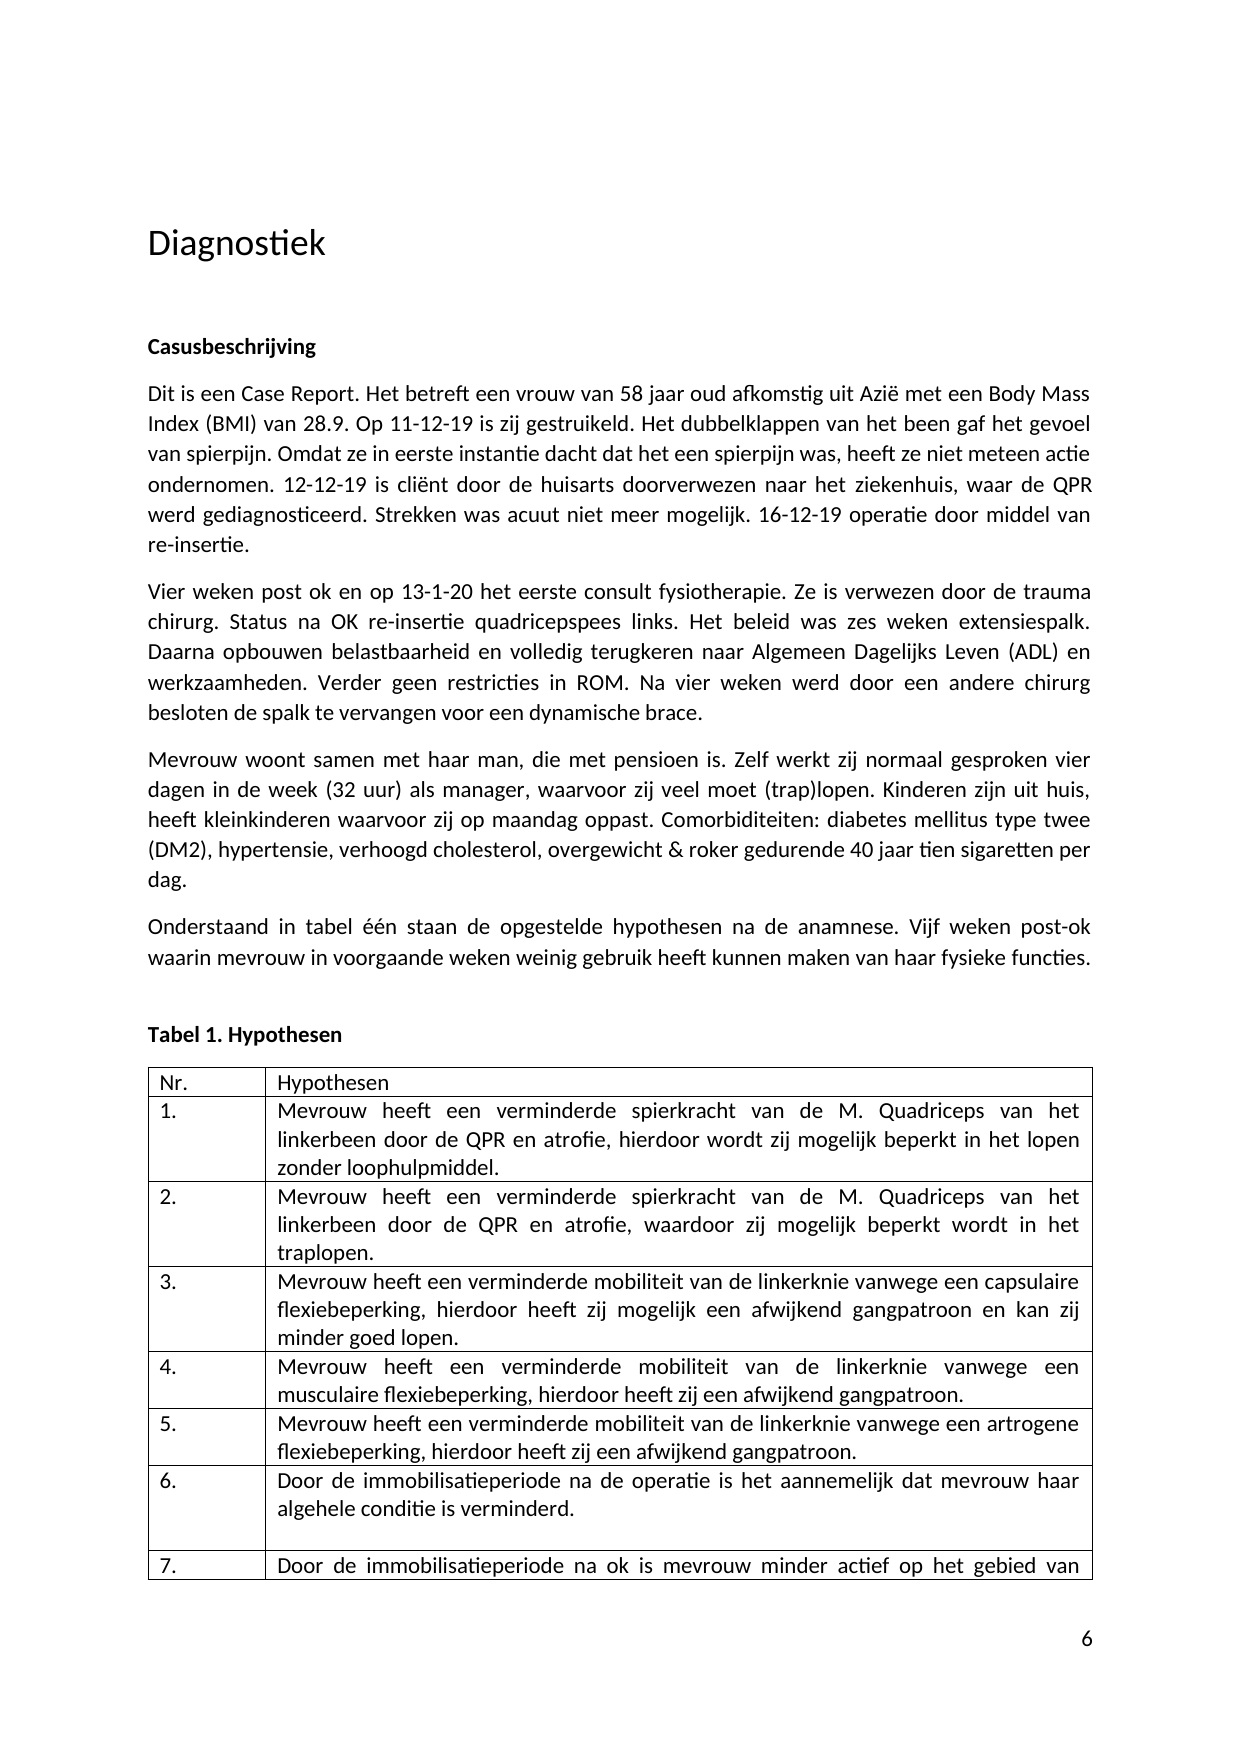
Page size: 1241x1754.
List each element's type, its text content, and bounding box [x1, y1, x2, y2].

table_header Nr. [149, 1068, 265, 1096]
text Diagnostiek [148, 219, 1093, 265]
table_cell Door de immobilisatieperiode na de operatie is het aannemelijk dat mevrouw haar algehele conditie is verminderd. [266, 1466, 1092, 1550]
text Mevrouw woont samen met haar man, die met pensioen is. Zelf werkt zij normaal gesproken vier dagen in de week (32 uur) als manager, waarvoor zij veel moet (trap)lopen. Kinderen zijn uit huis, heeft kleinkinderen waarvoor zij op maandag oppast. Comorbiditeiten: diabetes mellitus type twee (DM2), hypertensie, verhoogd cholesterol, overgewicht & roker gedurende 40 jaar tien sigaretten per dag. [148, 745, 1093, 893]
table_cell Mevrouw heeft een verminderde mobiliteit van de linkerknie vanwege een capsulaire flexiebeperking, hierdoor heeft zij mogelijk een afwijkend gangpatroon en kan zij minder goed lopen. [266, 1267, 1092, 1351]
table_cell Mevrouw heeft een verminderde spierkracht van de M. Quadriceps van het linkerbeen door de QPR en atrofie, waardoor zij mogelijk beperkt wordt in het traplopen. [266, 1182, 1092, 1266]
table_cell Mevrouw heeft een verminderde mobiliteit van de linkerknie vanwege een musculaire flexiebeperking, hierdoor heeft zij een afwijkend gangpatroon. [266, 1352, 1092, 1408]
text Onderstaand in tabel één staan de opgestelde hypothesen na de anamnese. Vijf weken post-ok waarin mevrouw in voorgaande weken weinig gebruik heeft kunnen maken van haar fysieke functies. [148, 912, 1093, 1001]
text Dit is een Case Report. Het betreft een vrouw van 58 jaar oud afkomstig uit Azië met een Body Mass Index (BMI) van 28.9. Op 11-12-19 is zij gestruikeld. Het dubbelklappen van het been gaf het gevoel van spierpijn. Omdat ze in eerste instantie dacht dat het een spierpijn was, heeft ze niet meteen actie ondernomen. 12-12-19 is cliënt door de huisarts doorverwezen naar het ziekenhuis, waar de QPR werd gediagnosticeerd. Strekken was acuut niet meer mogelijk. 16-12-19 operatie door middel van re-insertie. [148, 379, 1093, 558]
text Vier weken post ok en op 13-1-20 het eerste consult fysiotherapie. Ze is verwezen door de trauma chirurg. Status na OK re-insertie quadricepspees links. Het beleid was zes weken extensiespalk. Daarna opbouwen belastbaarheid en volledig terugkeren naar Algemeen Dagelijks Leven (ADL) en werkzaamheden. Verder geen restricties in ROM. Na vier weken werd door een andere chirurg besloten de spalk te vervangen voor een dynamische brace. [148, 577, 1093, 726]
table_cell 4. [149, 1352, 265, 1408]
text Tabel 1. Hypothesen [148, 1020, 1093, 1048]
table_header Hypothesen [266, 1068, 1092, 1096]
table_cell 2. [149, 1182, 265, 1266]
table_cell 6. [149, 1466, 265, 1550]
table_cell 5. [149, 1409, 265, 1465]
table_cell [266, 1551, 1092, 1579]
table_cell 3. [149, 1267, 265, 1351]
table_cell 7. [149, 1551, 265, 1579]
table_cell Mevrouw heeft een verminderde mobiliteit van de linkerknie vanwege een artrogene flexiebeperking, hierdoor heeft zij een afwijkend gangpatroon. [266, 1409, 1092, 1465]
table_cell Mevrouw heeft een verminderde spierkracht van de M. Quadriceps van het linkerbeen door de QPR en atrofie, hierdoor wordt zij mogelijk beperkt in het lopen zonder loophulpmiddel. [266, 1097, 1092, 1181]
text Casusbeschrijving [148, 332, 1093, 360]
table_cell 1. [149, 1097, 265, 1181]
